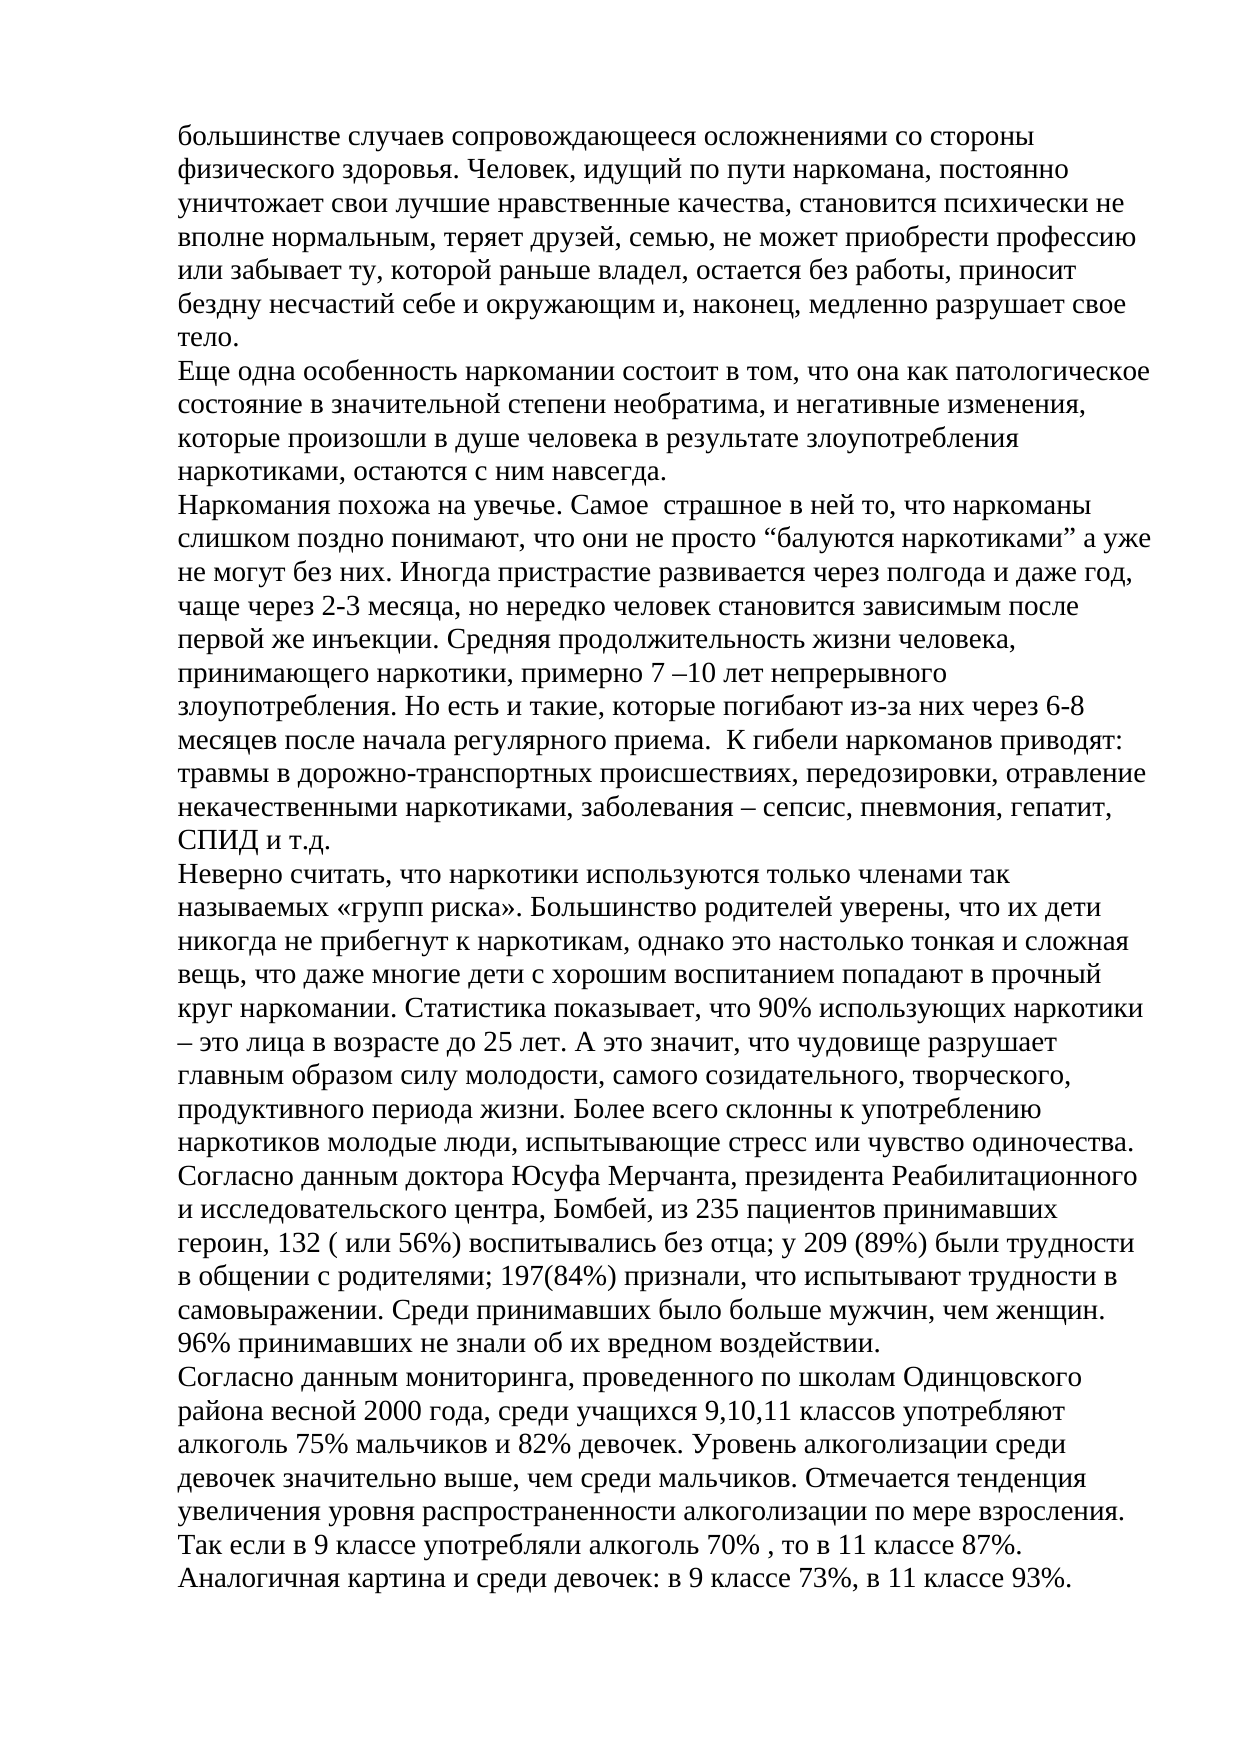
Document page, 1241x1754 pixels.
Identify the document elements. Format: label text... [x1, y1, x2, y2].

text Еще одна особенность наркомании состоит в том, что она как патологическое состояние в значительной степени необратима, и негативные изменения, которые произошли в душе человека в результате злоупотребления наркотиками, остаются с ним навсегда. [177, 353, 1152, 487]
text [177, 118, 1152, 353]
text Наркомания похожа на увечье. Самое страшное в ней то, что наркоманы слишком поздно понимают, что они не просто “балуются наркотиками” а уже не могут без них. Иногда пристрастие развивается через полгода и даже год, чаще через 2-3 месяца, но нередко человек становится зависимым после первой же инъекции. Средняя продолжительность жизни человека, принимающего наркотики, примерно 7 –10 лет непрерывного злоупотребления. Но есть и такие, которые погибают из-за них через 6-8 месяцев после начала регулярного приема. К гибели наркоманов приводят: травмы в дорожно-транспортных происшествиях, передозировки, отравление некачественными наркотиками, заболевания – сепсис, пневмония, гепатит, СПИД и т.д. [177, 487, 1152, 856]
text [177, 1359, 1152, 1594]
text Неверно считать, что наркотики используются только членами так называемых «групп риска». Большинство родителей уверены, что их дети никогда не прибегнут к наркотикам, однако это настолько тонкая и сложная вещь, что даже многие дети с хорошим воспитанием попадают в прочный круг наркомании. Статистика показывает, что 90% использующих наркотики – это лица в возрасте до 25 лет. А это значит, что чудовище разрушает главным образом силу молодости, самого созидательного, творческого, продуктивного периода жизни. Более всего склонны к употреблению наркотиков молодые люди, испытывающие стресс или чувство одиночества. Согласно данным доктора Юсуфа Мерчанта, президента Реабилитационного и исследовательского центра, Бомбей, из 235 пациентов принимавших героин, 132 ( или 56%) воспитывались без отца; у 209 (89%) были трудности в общении с родителями; 197(84%) признали, что испытывают трудности в самовыражении. Среди принимавших было больше мужчин, чем женщин. 96% принимавших не знали об их вредном воздействии. [177, 856, 1152, 1359]
